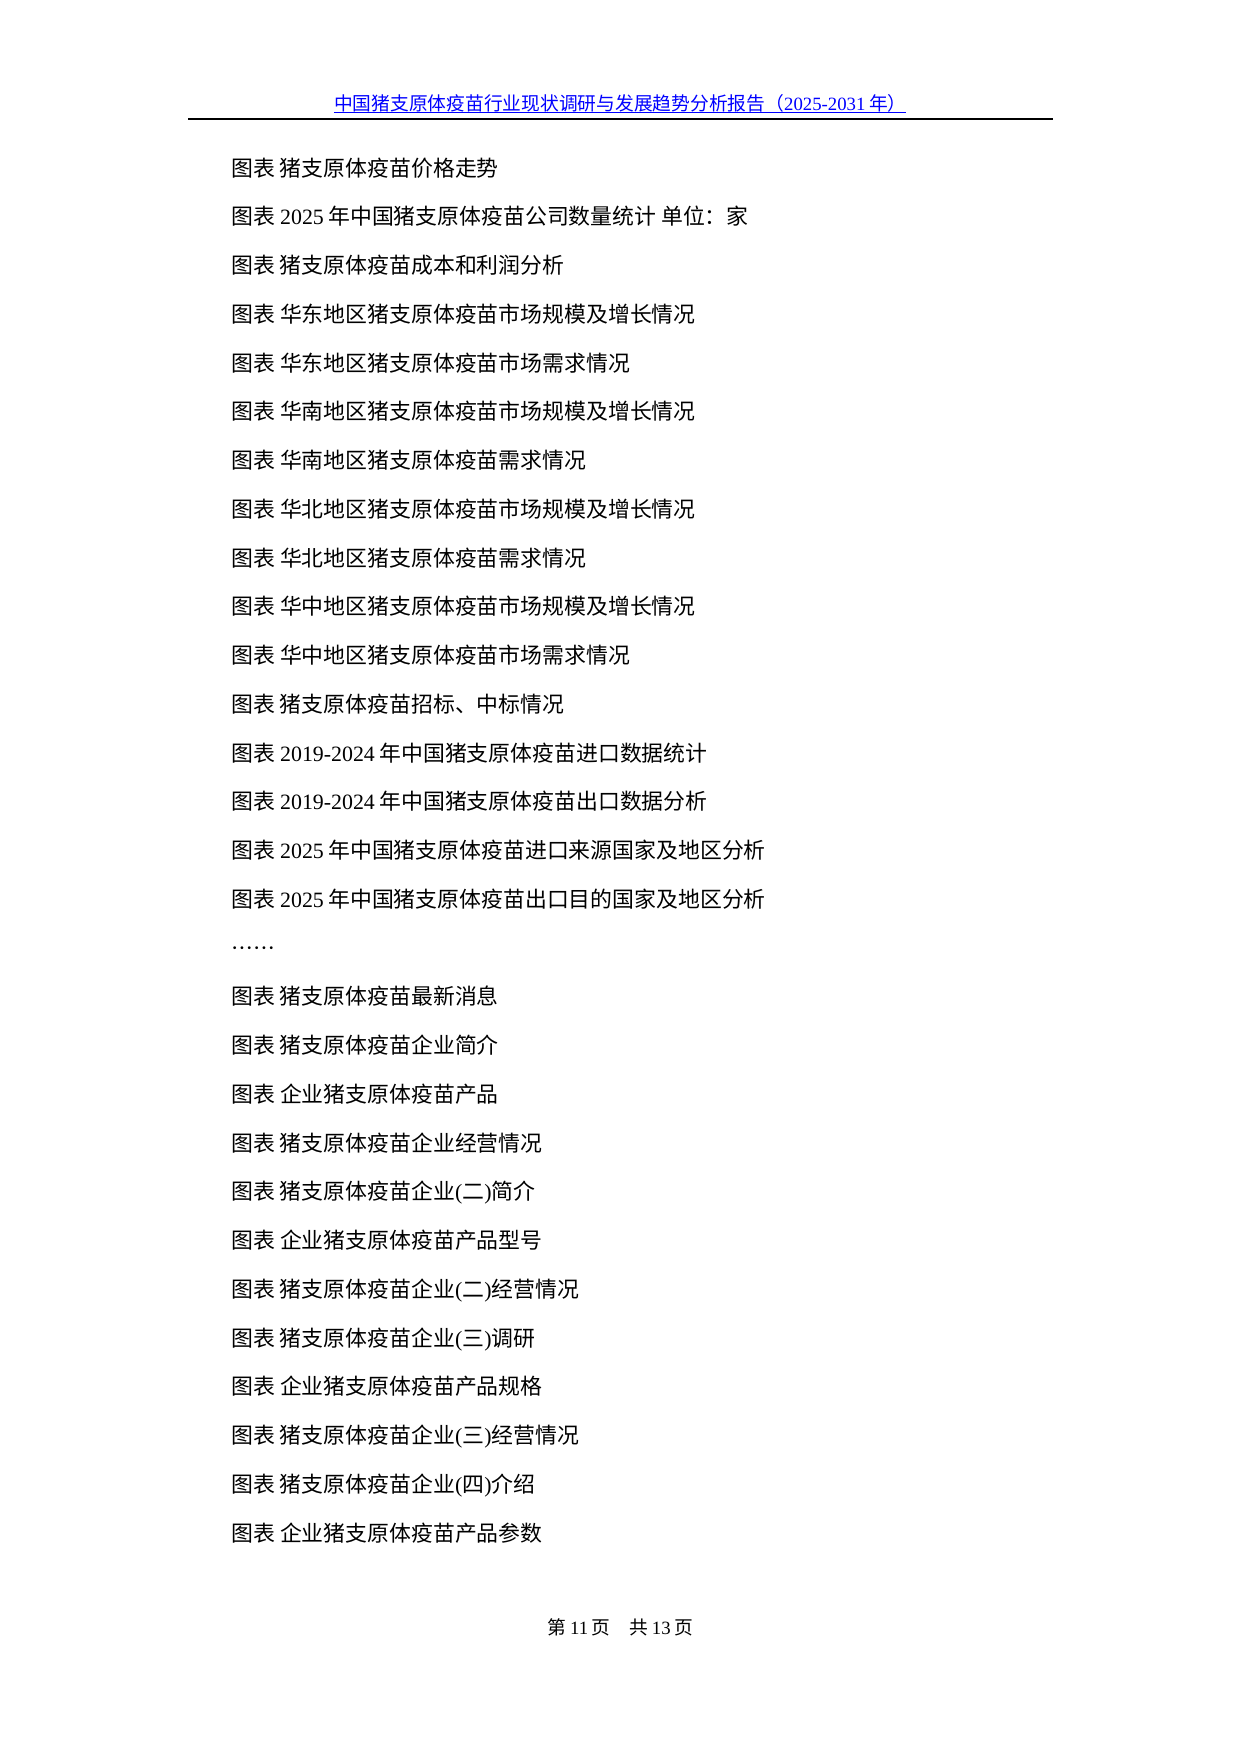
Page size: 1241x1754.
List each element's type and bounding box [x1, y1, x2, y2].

text [187, 150, 1053, 1548]
